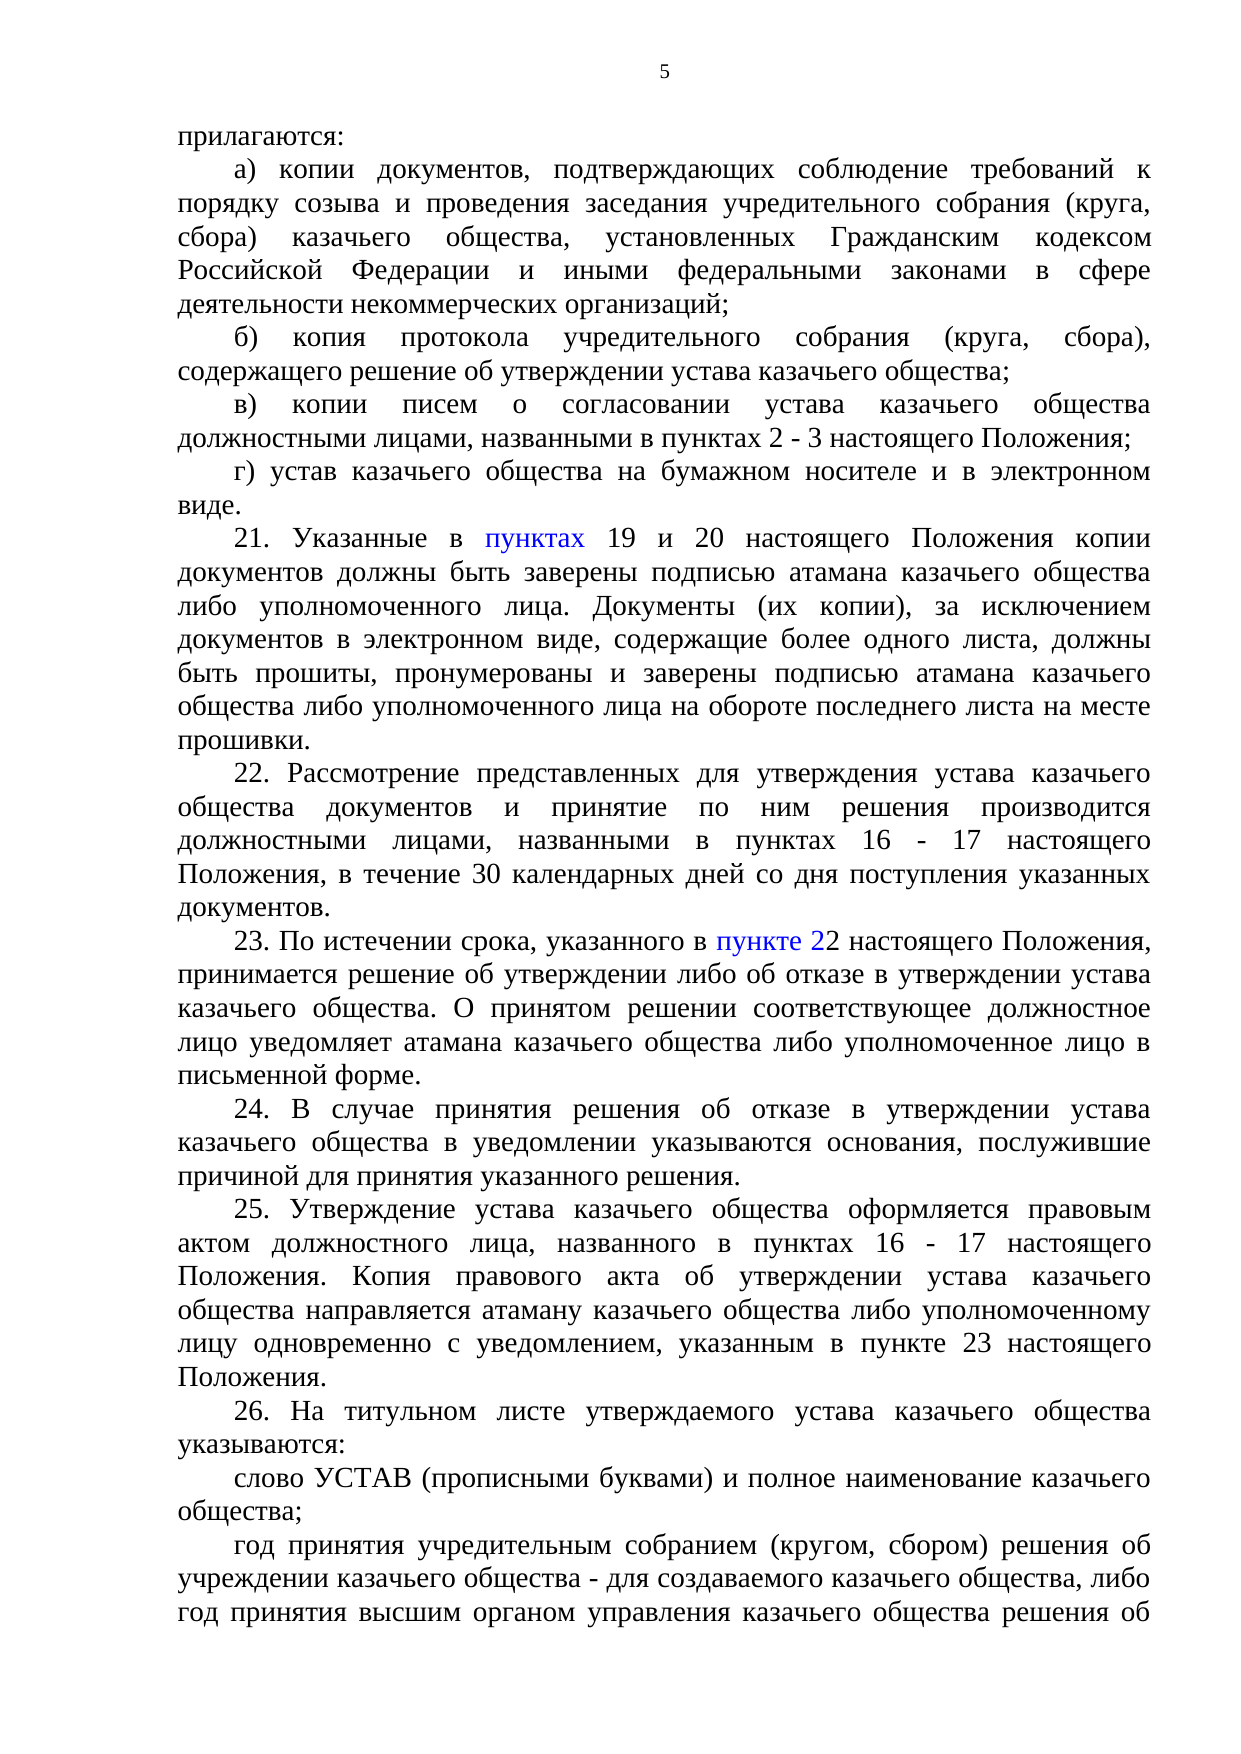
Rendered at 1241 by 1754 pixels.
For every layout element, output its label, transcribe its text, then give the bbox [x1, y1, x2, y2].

text а) копии документов, подтверждающих соблюдение требований к порядку созыва и проведения заседания учредительного собрания (круга, сбора) казачьего общества, установленных Гражданским кодексом Российской Федерации и иными федеральными законами в сфере деятельности некоммерческих организаций; [177, 152, 1152, 319]
text 21. Указанные в пунктах 19 и 20 настоящего Положения копии документов должны быть заверены подписью атамана казачьего общества либо уполномоченного лица. Документы (их копии), за исключением документов в электронном виде, содержащие более одного листа, должны быть прошиты, пронумерованы и заверены подписью атамана казачьего общества либо уполномоченного лица на обороте последнего листа на месте прошивки. [177, 521, 1152, 755]
text 25. Утверждение устава казачьего общества оформляется правовым актом должностного лица, названного в пунктах 16 - 17 настоящего Положения. Копия правового акта об утверждении устава казачьего общества направляется атаману казачьего общества либо уполномоченному лицу одновременно с уведомлением, указанным в пункте 23 настоящего Положения. [177, 1191, 1152, 1393]
text 24. В случае принятия решения об отказе в утверждении устава казачьего общества в уведомлении указываются основания, послужившие причиной для принятия указанного решения. [177, 1091, 1152, 1191]
text 26. На титульном листе утверждаемого устава казачьего общества указываются: [177, 1393, 1152, 1460]
text г) устав казачьего общества на бумажном носителе и в электронном виде. [177, 453, 1152, 521]
text 23. По истечении срока, указанного в пункте 22 настоящего Положения, принимается решение об утверждении либо об отказе в утверждении устава казачьего общества. О принятом решении соответствующее должностное лицо уведомляет атамана казачьего общества либо уполномоченное лицо в письменной форме. [177, 923, 1152, 1091]
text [177, 118, 1152, 152]
text 22. Рассмотрение представленных для утверждения устава казачьего общества документов и принятие по ним решения производится должностными лицами, названными в пунктах 16 - 17 настоящего Положения, в течение 30 календарных дней со дня поступления указанных документов. [177, 755, 1152, 923]
text б) копия протокола учредительного собрания (круга, сбора), содержащего решение об утверждении устава казачьего общества; [177, 319, 1152, 386]
text в) копии писем о согласовании устава казачьего общества должностными лицами, названными в пунктах 2 - 3 настоящего Положения; [177, 386, 1152, 453]
text слово УСТАВ (прописными буквами) и полное наименование казачьего общества; [177, 1460, 1152, 1527]
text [177, 1527, 1152, 1627]
